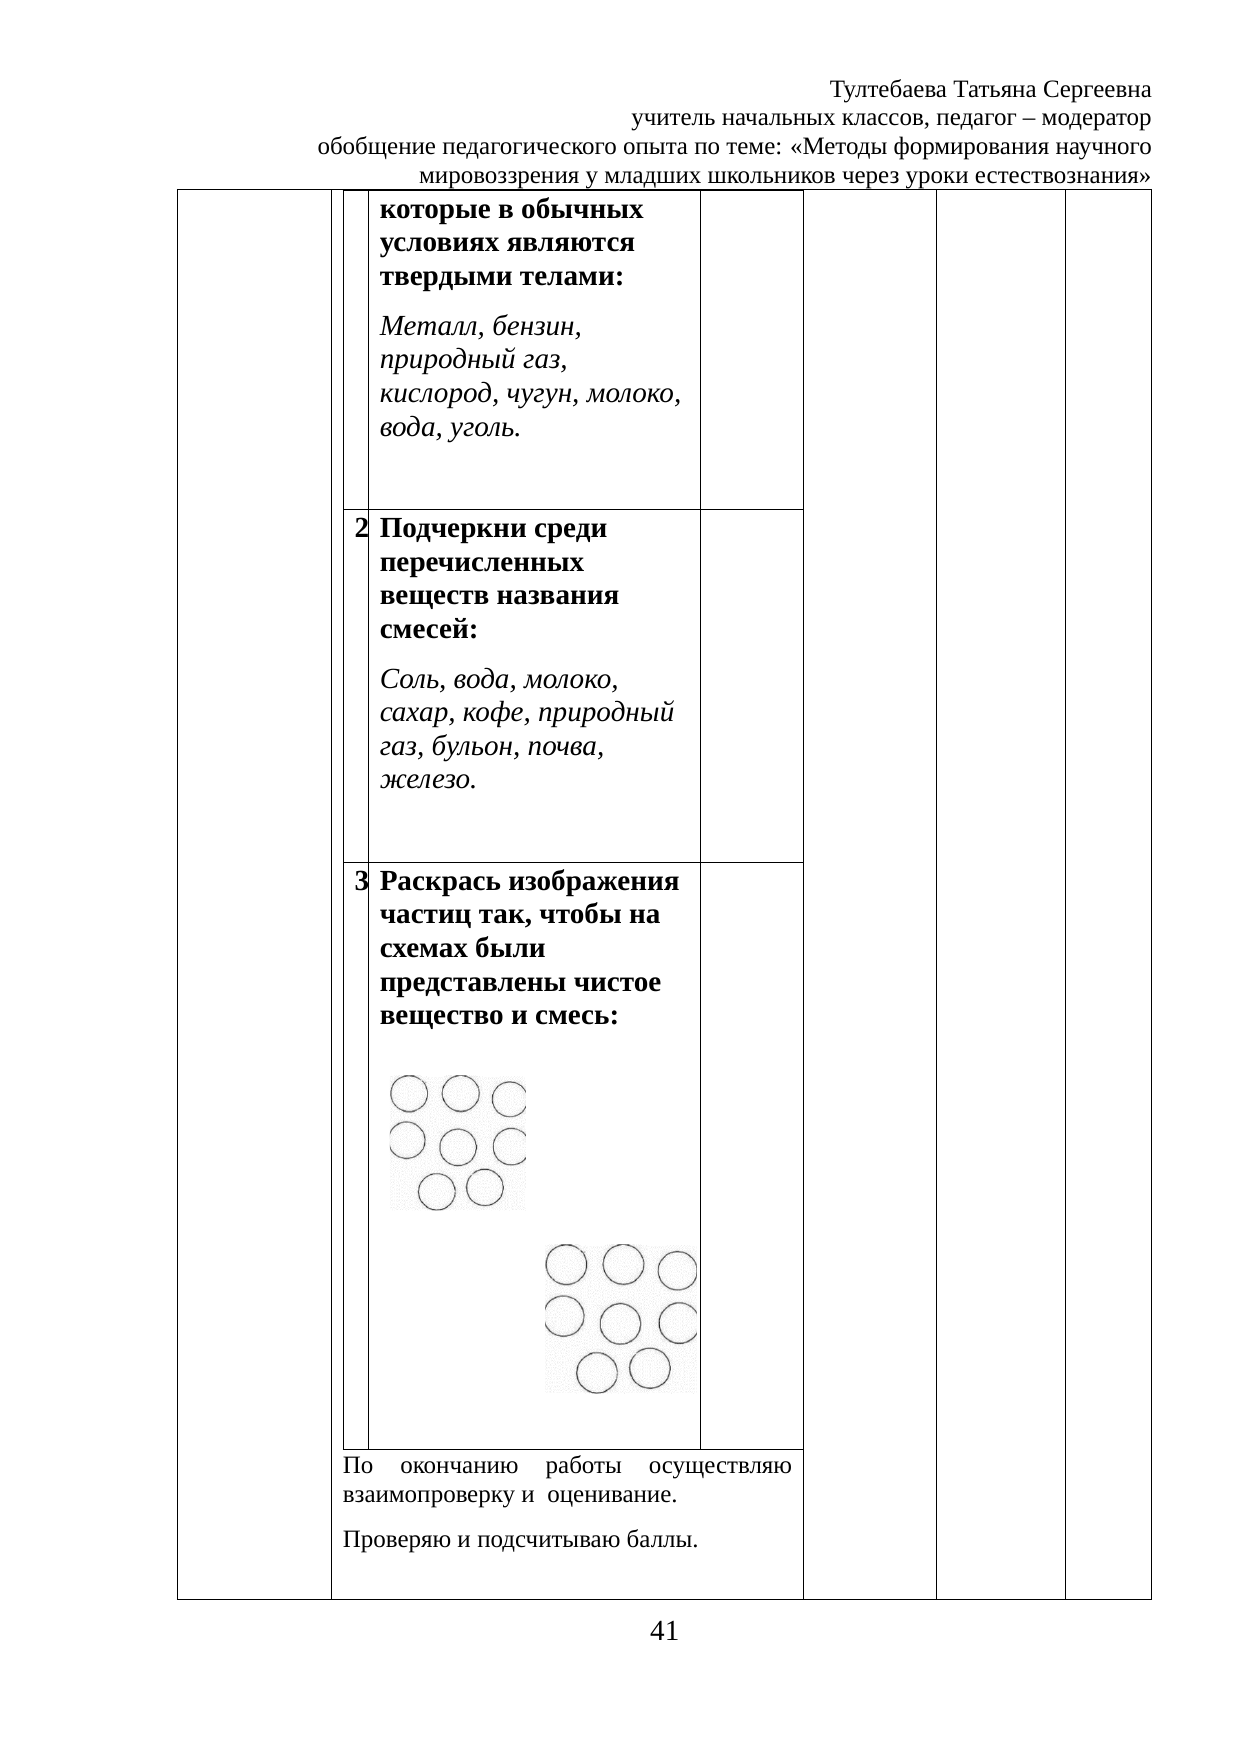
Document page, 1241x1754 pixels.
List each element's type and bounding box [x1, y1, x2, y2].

table_cell [178, 190, 331, 1598]
table_cell [1066, 190, 1151, 1598]
table_cell [937, 190, 1065, 1598]
picture [388, 1075, 526, 1216]
table_cell [332, 190, 803, 1598]
picture [543, 1244, 697, 1401]
table_cell [804, 190, 936, 1598]
